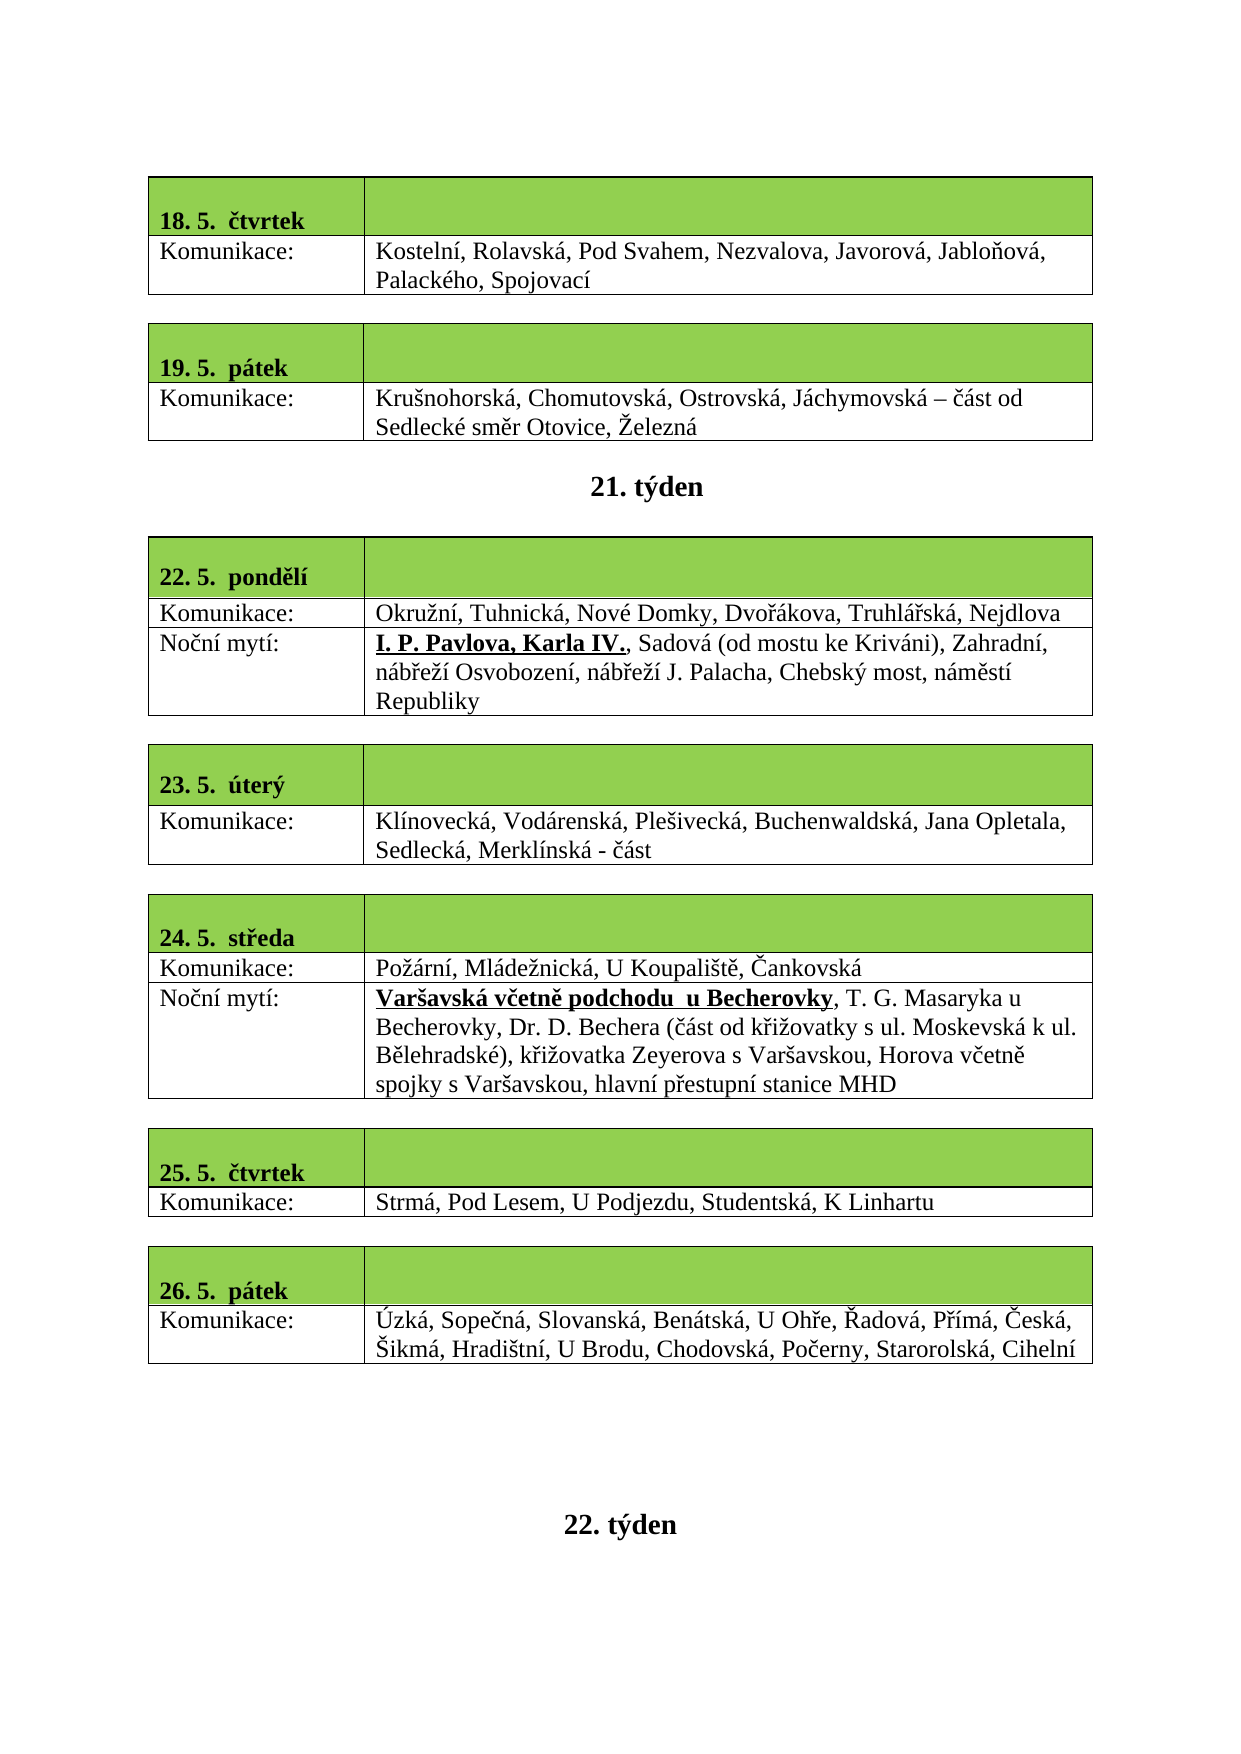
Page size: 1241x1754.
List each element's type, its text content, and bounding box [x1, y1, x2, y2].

table_header 25. 5. čtvrtek [149, 1129, 364, 1186]
table_cell Strmá, Pod Lesem, U Podjezdu, Studentská, K Linhartu [365, 1188, 1092, 1216]
table_header [364, 324, 1092, 382]
table_header 26. 5. pátek [149, 1247, 364, 1304]
table_header [365, 178, 1092, 235]
table_cell Komunikace: [149, 806, 363, 864]
table_cell I. P. Pavlova, Karla IV., Sadová (od mostu ke Kriváni), Zahradní, nábřeží Osvobození, nábřeží J. Palacha, Chebský most, náměstí Republiky [365, 628, 1092, 714]
table_cell Okružní, Tuhnická, Nové Domky, Dvořákova, Truhlářská, Nejdlova [365, 599, 1092, 627]
table_cell Úzká, Sopečná, Slovanská, Benátská, U Ohře, Řadová, Přímá, Česká, Šikmá, Hradištní, U Brodu, Chodovská, Počerny, Starorolská, Cihelní [365, 1306, 1092, 1363]
table_header 22. 5. pondělí [149, 538, 364, 597]
table_cell Kostelní, Rolavská, Pod Svahem, Nezvalova, Javorová, Jabloňová, Palackého, Spojovací [365, 236, 1092, 293]
table_cell Varšavská včetně podchodu u Becherovky, T. G. Masaryka u Becherovky, Dr. D. Bechera (část od křižovatky s ul. Moskevská k ul. Bělehradské), křižovatka Zeyerova s Varšavskou, Horova včetně spojky s Varšavskou, hlavní přestupní stanice MHD [365, 983, 1092, 1098]
table_header [365, 1247, 1092, 1304]
table_cell Noční mytí: [149, 628, 364, 714]
table_header 23. 5. úterý [149, 745, 363, 805]
table_cell Komunikace: [149, 383, 363, 440]
table_header [365, 538, 1092, 597]
table_cell Klínovecká, Vodárenská, Plešivecká, Buchenwaldská, Jana Opletala, Sedlecká, Merklínská - část [364, 806, 1092, 864]
table_header [364, 745, 1092, 805]
table_cell Noční mytí: [149, 983, 364, 1098]
table_header 18. 5. čtvrtek [149, 178, 364, 235]
table_header 19. 5. pátek [149, 324, 363, 382]
table_header [365, 895, 1092, 952]
text 22. týden [148, 1507, 1093, 1541]
text 21. týden [148, 469, 1093, 503]
table_cell Požární, Mládežnická, U Koupaliště, Čankovská [365, 953, 1092, 982]
table_header [365, 1129, 1092, 1186]
table_cell Komunikace: [149, 1188, 364, 1216]
table_header 24. 5. středa [149, 895, 364, 952]
table_cell Komunikace: [149, 1306, 364, 1363]
table_cell Komunikace: [149, 236, 364, 293]
table_cell Komunikace: [149, 953, 364, 982]
table_cell Krušnohorská, Chomutovská, Ostrovská, Jáchymovská – část od Sedlecké směr Otovice, Železná [364, 383, 1092, 440]
table_cell Komunikace: [149, 599, 364, 627]
